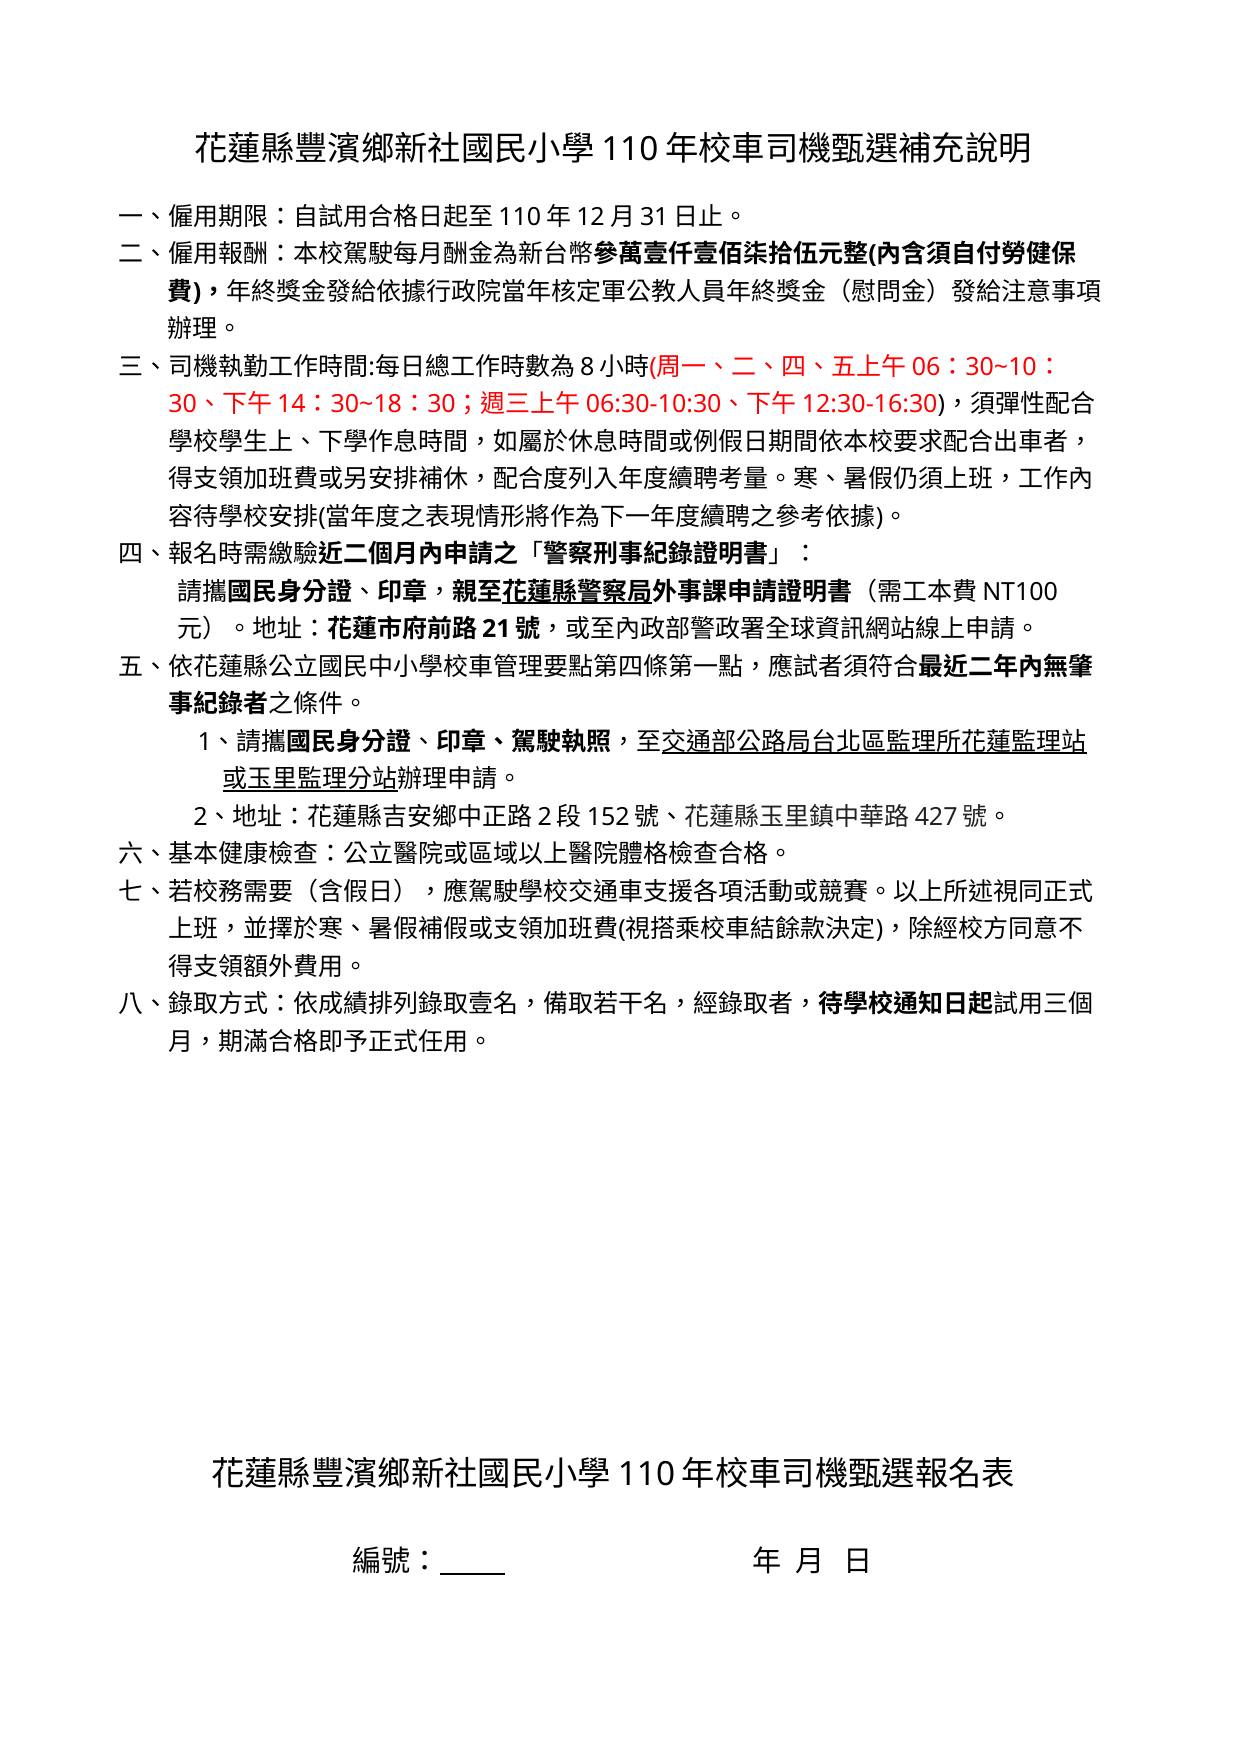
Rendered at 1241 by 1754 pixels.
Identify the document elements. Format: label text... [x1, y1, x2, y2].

text 2、地址：花蓮縣吉安鄉中正路2段152號、花蓮縣玉里鎮中華路427號。 [118, 796, 1107, 833]
text 花蓮縣豐濱鄉新社國民小學110年校車司機甄選補充說明 [118, 108, 1107, 183]
text 花蓮縣豐濱鄉新社國民小學110年校車司機甄選報名表 [118, 1433, 1107, 1508]
text 四、報名時需繳驗近二個月內申請之「警察刑事紀錄證明書」： [118, 533, 1107, 571]
text 二、僱用報酬：本校駕駛每月酬金為新台幣參萬壹仟壹佰柒拾伍元整(內含須自付勞健保費)，年終獎金發給依據行政院當年核定軍公教人員年終獎金（慰問金）發給注意事項辦理。 [118, 233, 1107, 346]
text 七、若校務需要（含假日），應駕駛學校交通車支援各項活動或競賽。以上所述視同正式上班，並擇於寒、暑假補假或支領加班費(視搭乘校車結餘款決定)，除經校方同意不得支領額外費用。 [118, 871, 1107, 983]
text 八、錄取方式：依成績排列錄取壹名，備取若干名，經錄取者，待學校通知日起試用三個月，期滿合格即予正式任用。 [118, 983, 1107, 1058]
text 一、僱用期限：自試用合格日起至110年12月31日止。 [118, 196, 1107, 233]
text 五、依花蓮縣公立國民中小學校車管理要點第四條第一點，應試者須符合最近二年內無肇事紀錄者之條件。 [118, 646, 1107, 721]
text 三、司機執勤工作時間:每日總工作時數為8小時(周一、二、四、五上午06：30~10：30、下午14：30~18：30；週三上午06:30-10:30、下午12:30-16:30)，須彈性配合學校學生上、下學作息時間，如屬於休息時間或例假日期間依本校要求配合出車者，得支領加班費或另安排補休，配合度列入年度續聘考量。寒、暑假仍須上班，工作內容待學校安排(當年度之表現情形將作為下一年度續聘之參考依據)。 [118, 346, 1107, 533]
text 請攜國民身分證、印章，親至花蓮縣警察局外事課申請證明書（需工本費NT100元）。地址：花蓮市府前路21號，或至內政部警政署全球資訊網站線上申請。 [177, 571, 1107, 646]
text 1、請攜國民身分證、印章、駕駛執照，至交通部公路局台北區監理所花蓮監理站或玉里監理分站辦理申請。 [197, 721, 1107, 796]
text 六、基本健康檢查：公立醫院或區域以上醫院體格檢查合格。 [118, 833, 1107, 871]
text 編號： 年 月 日 [118, 1521, 1107, 1596]
